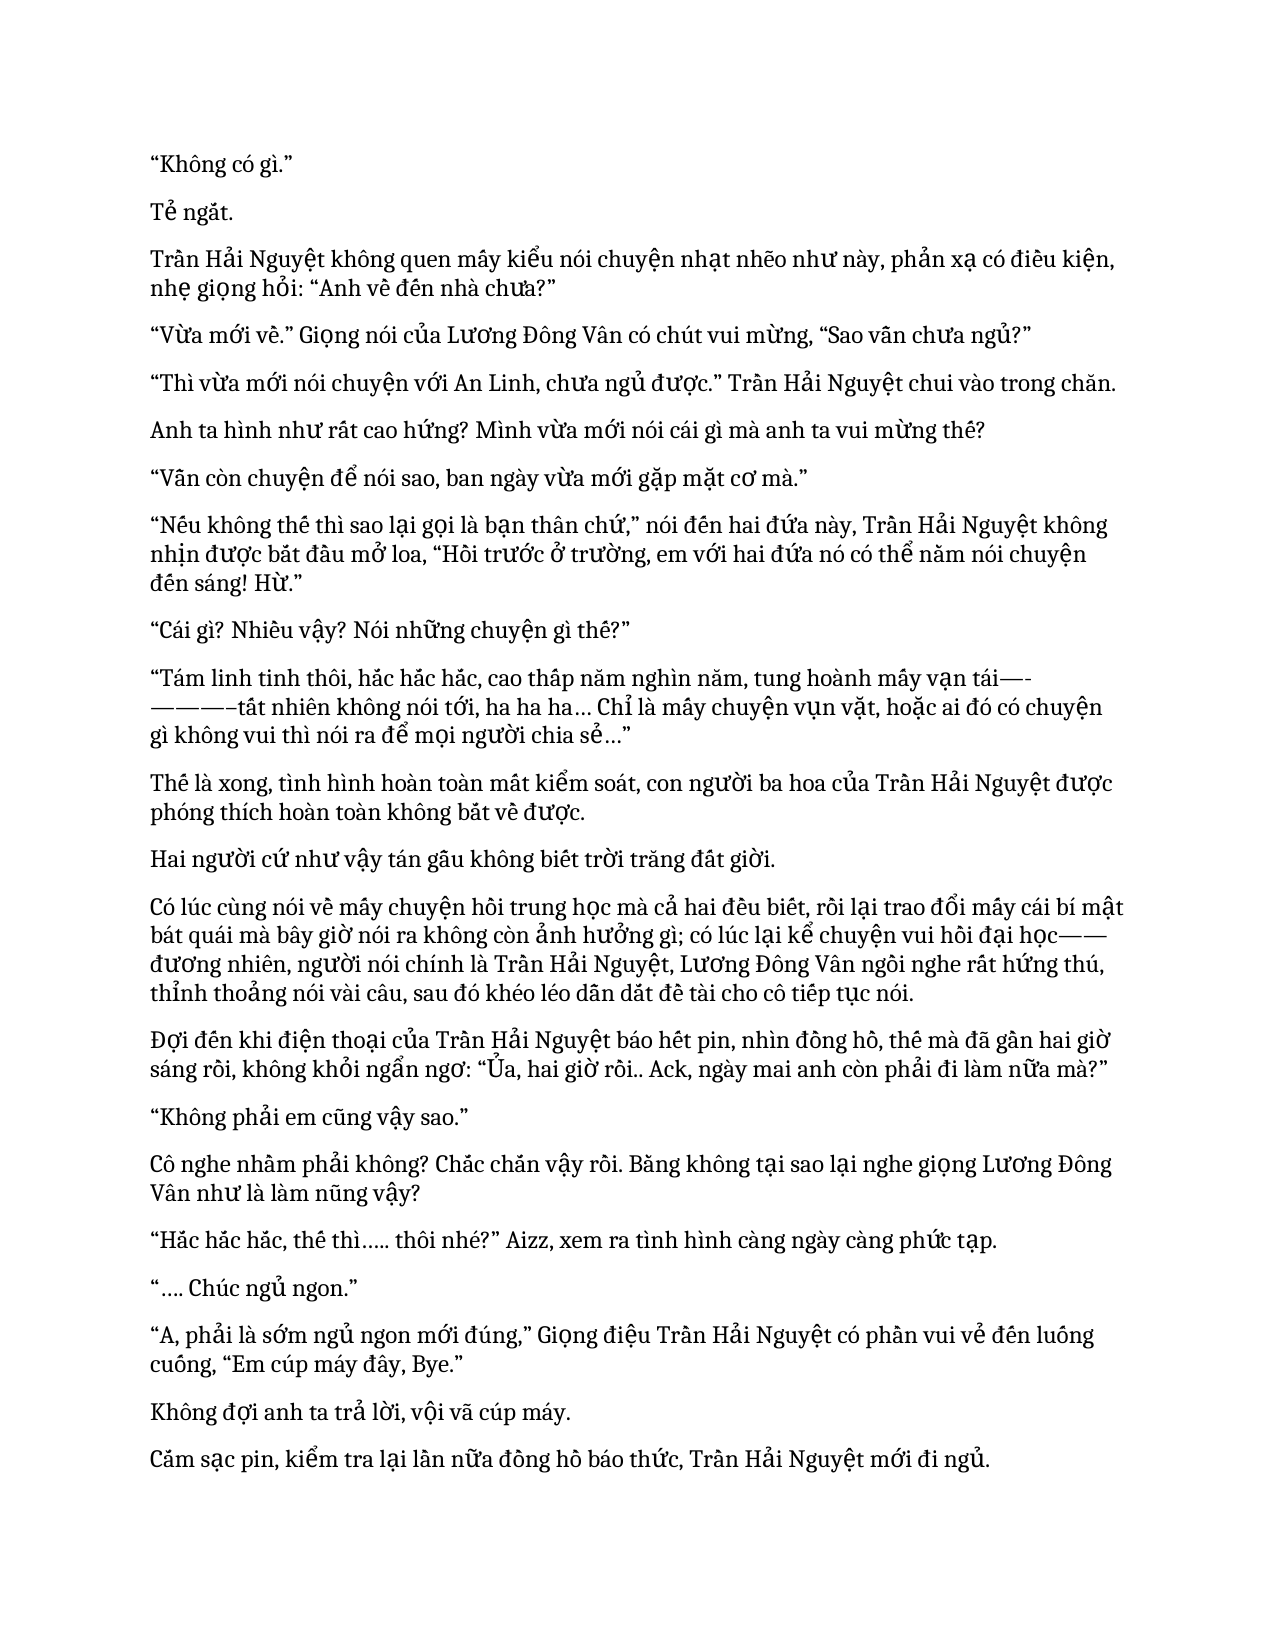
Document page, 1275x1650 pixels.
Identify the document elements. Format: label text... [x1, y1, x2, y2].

text Tẻ ngắt. [150, 197, 1125, 226]
text “Cái gì? Nhiều vậy? Nói những chuyện gì thế?” [150, 616, 1125, 645]
text “Thì vừa mới nói chuyện với An Linh, chưa ngủ được.” Trần Hải Nguyệt chui vào trong chăn. [150, 369, 1125, 397]
text Cắm sạc pin, kiểm tra lại lần nữa đồng hồ báo thức, Trần Hải Nguyệt mới đi ngủ. [150, 1445, 1125, 1474]
text “Hắc hắc hắc, thế thì….. thôi nhé?” Aizz, xem ra tình hình càng ngày càng phức tạp. [150, 1226, 1125, 1255]
text “Nếu không thế thì sao lại gọi là bạn thân chứ,” nói đến hai đứa này, Trần Hải Nguyệt không nhịn được bắt đầu mở loa, “Hồi trước ở trường, em với hai đứa nó có thể nằm nói chuyện đến sáng! Hừ.” [150, 511, 1125, 597]
text Có lúc cùng nói về mấy chuyện hồi trung học mà cả hai đều biết, rồi lại trao đổi mấy cái bí mật bát quái mà bây giờ nói ra không còn ảnh hưởng gì; có lúc lại kể chuyện vui hồi đại học—— đương nhiên, người nói chính là Trần Hải Nguyệt, Lương Đông Vân ngồi nghe rất hứng thú, thỉnh thoảng nói vài câu, sau đó khéo léo dẫn dắt đề tài cho cô tiếp tục nói. [150, 892, 1125, 1007]
text “Không có gì.” [150, 150, 1125, 179]
text Hai người cứ như vậy tán gẫu không biết trời trăng đất giời. [150, 845, 1125, 874]
text “A, phải là sớm ngủ ngon mới đúng,” Giọng điệu Trần Hải Nguyệt có phần vui vẻ đến luống cuống, “Em cúp máy đây, Bye.” [150, 1321, 1125, 1379]
text Trần Hải Nguyệt không quen mấy kiểu nói chuyện nhạt nhẽo như này, phản xạ có điều kiện, nhẹ giọng hỏi: “Anh về đến nhà chưa?” [150, 245, 1125, 302]
text “Không phải em cũng vậy sao.” [150, 1102, 1125, 1131]
text Anh ta hình như rất cao hứng? Mình vừa mới nói cái gì mà anh ta vui mừng thế? [150, 416, 1125, 445]
text “Vẫn còn chuyện để nói sao, ban ngày vừa mới gặp mặt cơ mà.” [150, 464, 1125, 492]
text “Vừa mới về.” Giọng nói của Lương Đông Vân có chút vui mừng, “Sao vẫn chưa ngủ?” [150, 321, 1125, 350]
text Đợi đến khi điện thoại của Trần Hải Nguyệt báo hết pin, nhìn đồng hồ, thế mà đã gần hai giờ sáng rồi, không khỏi ngẩn ngơ: “Ủa, hai giờ rồi.. Ack, ngày mai anh còn phải đi làm nữa mà?” [150, 1026, 1125, 1084]
text Không đợi anh ta trả lời, vội vã cúp máy. [150, 1397, 1125, 1426]
text Thế là xong, tình hình hoàn toàn mất kiểm soát, con người ba hoa của Trần Hải Nguyệt được phóng thích hoàn toàn không bắt về được. [150, 769, 1125, 826]
text Cô nghe nhầm phải không? Chắc chắn vậy rồi. Bằng không tại sao lại nghe giọng Lương Đông Vân như là làm nũng vậy? [150, 1150, 1125, 1207]
text “Tám linh tinh thôi, hắc hắc hắc, cao thấp năm nghìn năm, tung hoành mấy vạn tái—- ———–tất nhiên không nói tới, ha ha ha… Chỉ là mấy chuyện vụn vặt, hoặc ai đó có chuyện gì không vui thì nói ra để mọi người chia sẻ…” [150, 664, 1125, 750]
text “…. Chúc ngủ ngon.” [150, 1274, 1125, 1302]
